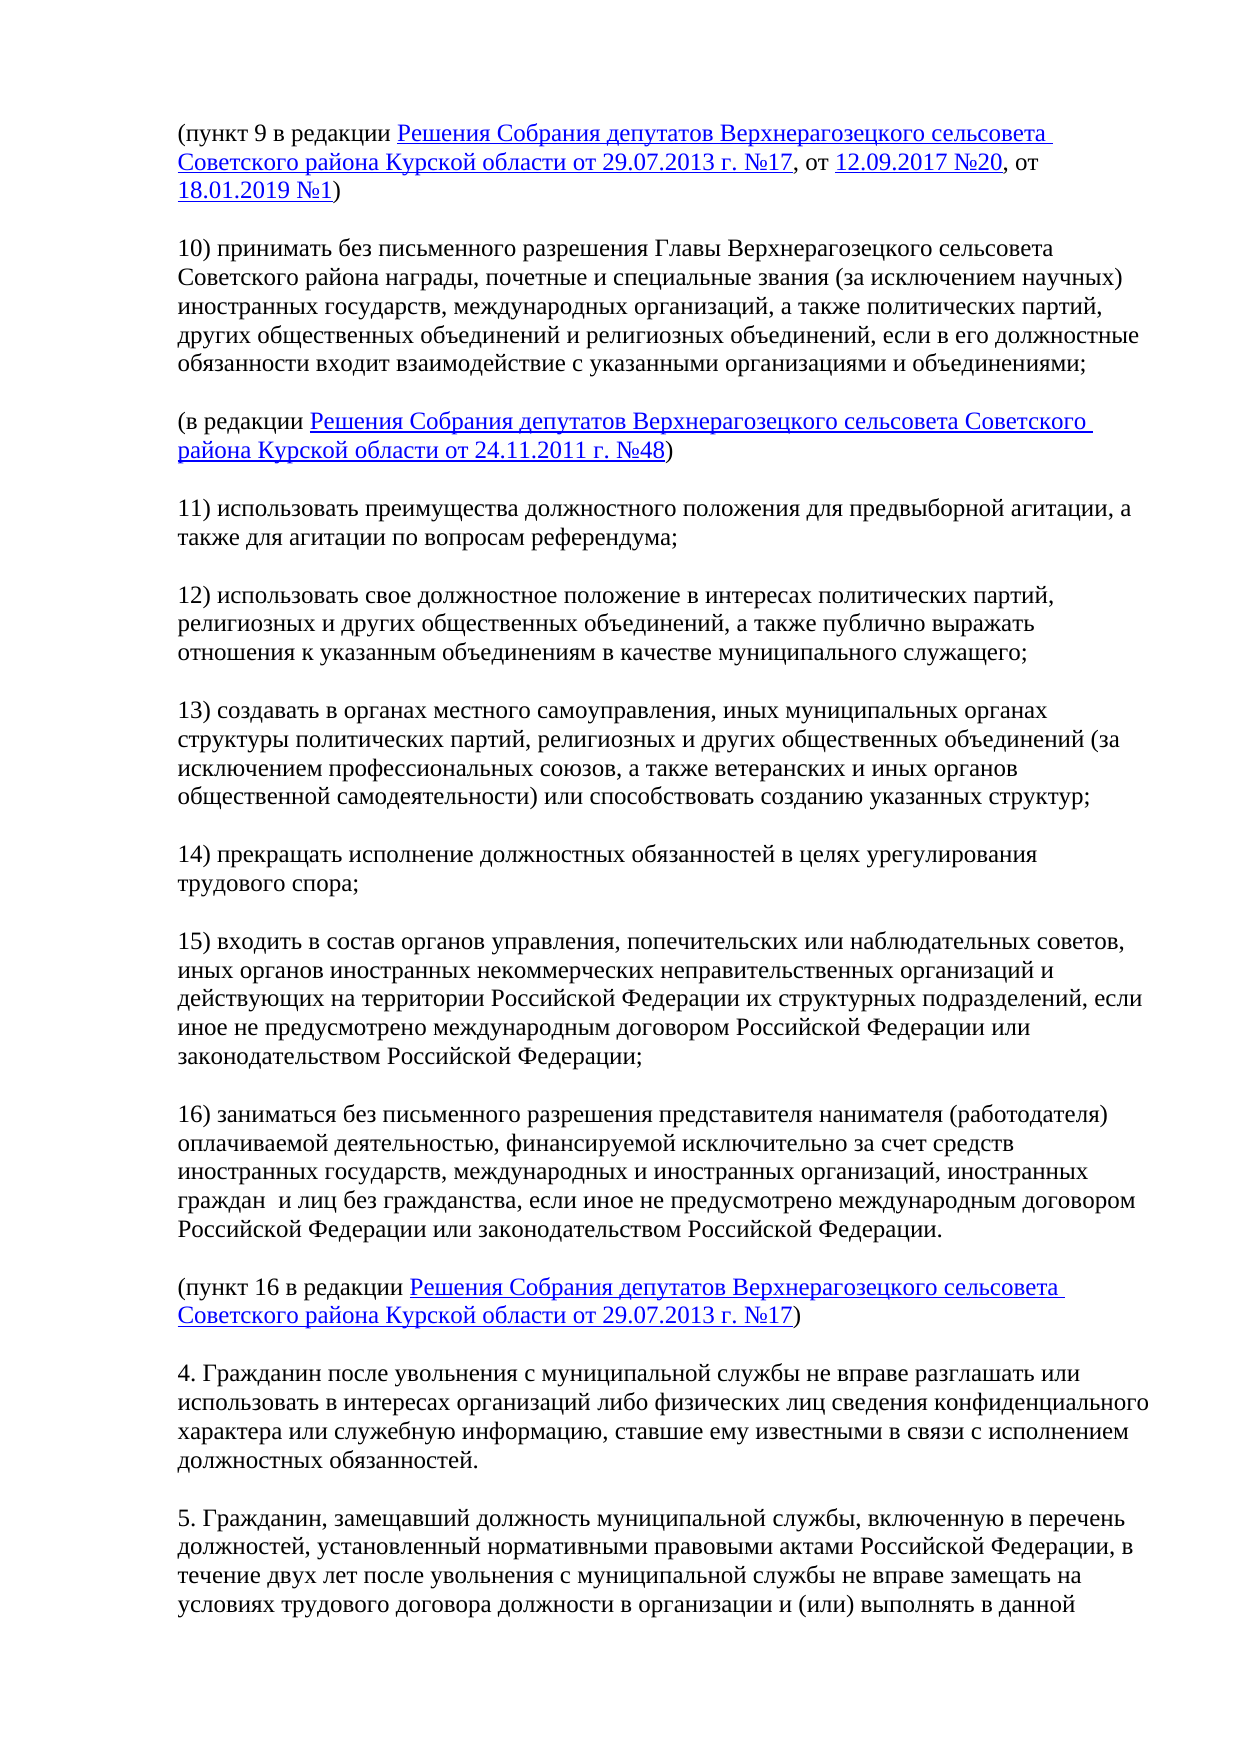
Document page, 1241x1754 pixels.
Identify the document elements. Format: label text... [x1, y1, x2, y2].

text 14) прекращать исполнение должностных обязанностей в целях урегулирования трудового спора; [177, 839, 1152, 897]
text (пункт 16 в редакции Решения Собрания депутатов Верхнерагозецкого сельсовета Советского района Курской области от 29.07.2013 г. №17) [177, 1272, 1152, 1329]
text 15) входить в состав органов управления, попечительских или наблюдательных советов, иных органов иностранных некоммерческих неправительственных организаций и действующих на территории Российской Федерации их структурных подразделений, если иное не предусмотрено международным договором Российской Федерации или законодательством Российской Федерации; [177, 926, 1152, 1070]
text 13) создавать в органах местного самоуправления, иных муниципальных органах структуры политических партий, религиозных и других общественных объединений (за исключением профессиональных союзов, а также ветеранских и иных органов общественной самодеятельности) или способствовать созданию указанных структур; [177, 695, 1152, 810]
text 12) использовать свое должностное положение в интересах политических партий, религиозных и других общественных объединений, а также публично выражать отношения к указанным объединениям в качестве муниципального служащего; [177, 580, 1152, 666]
text 16) заниматься без письменного разрешения представителя нанимателя (работодателя) оплачиваемой деятельностью, финансируемой исключительно за счет средств иностранных государств, международных и иностранных организаций, иностранных граждан и лиц без гражданства, если иное не предусмотрено международным договором Российской Федерации или законодательством Российской Федерации. [177, 1099, 1152, 1243]
text (пункт 9 в редакции Решения Собрания депутатов Верхнерагозецкого сельсовета Советского района Курской области от 29.07.2013 г. №17, от 12.09.2017 №20, от 18.01.2019 №1) [177, 118, 1152, 204]
text 4. Гражданин после увольнения с муниципальной службы не вправе разглашать или использовать в интересах организаций либо физических лиц сведения конфиденциального характера или служебную информацию, ставшие ему известными в связи с исполнением должностных обязанностей. [177, 1358, 1152, 1473]
text 11) использовать преимущества должностного положения для предвыборной агитации, а также для агитации по вопросам референдума; [177, 493, 1152, 551]
text 10) принимать без письменного разрешения Главы Верхнерагозецкого сельсовета Советского района награды, почетные и специальные звания (за исключением научных) иностранных государств, международных организаций, а также политических партий, других общественных объединений и религиозных объединений, если в его должностные обязанности входит взаимодействие с указанными организациями и объединениями; [177, 233, 1152, 377]
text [177, 1503, 1152, 1618]
text (в редакции Решения Собрания депутатов Верхнерагозецкого сельсовета Советского района Курской области от 24.11.2011 г. №48) [177, 406, 1152, 464]
